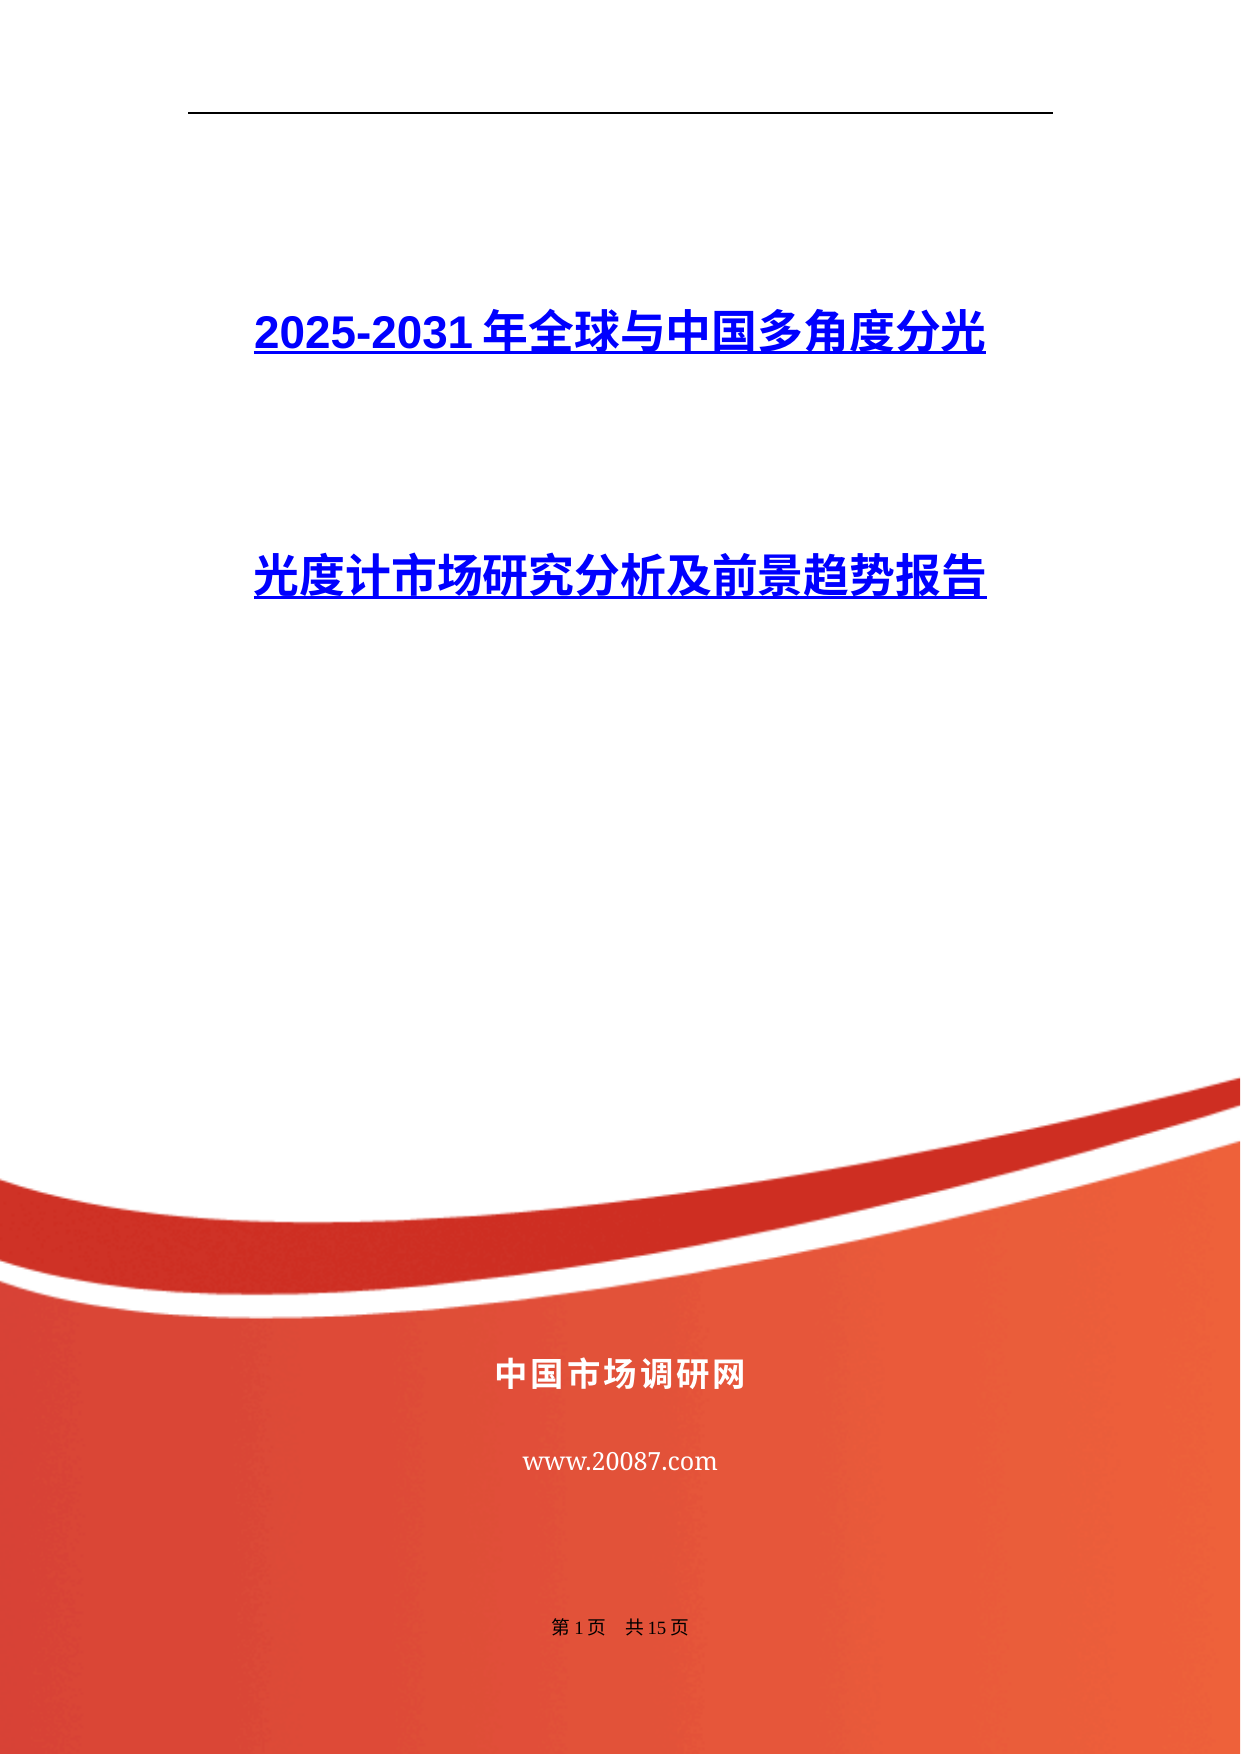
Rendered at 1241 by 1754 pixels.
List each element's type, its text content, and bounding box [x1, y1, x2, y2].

text www.20087.com [187, 1428, 1053, 1493]
table_header 2025-2031年全球与中国多角度分光光度计市场研究分析及前景趋势报告 [188, 207, 1053, 773]
subtitle 中国市场调研网 [187, 1339, 1053, 1404]
picture [0, 1006, 1241, 1754]
